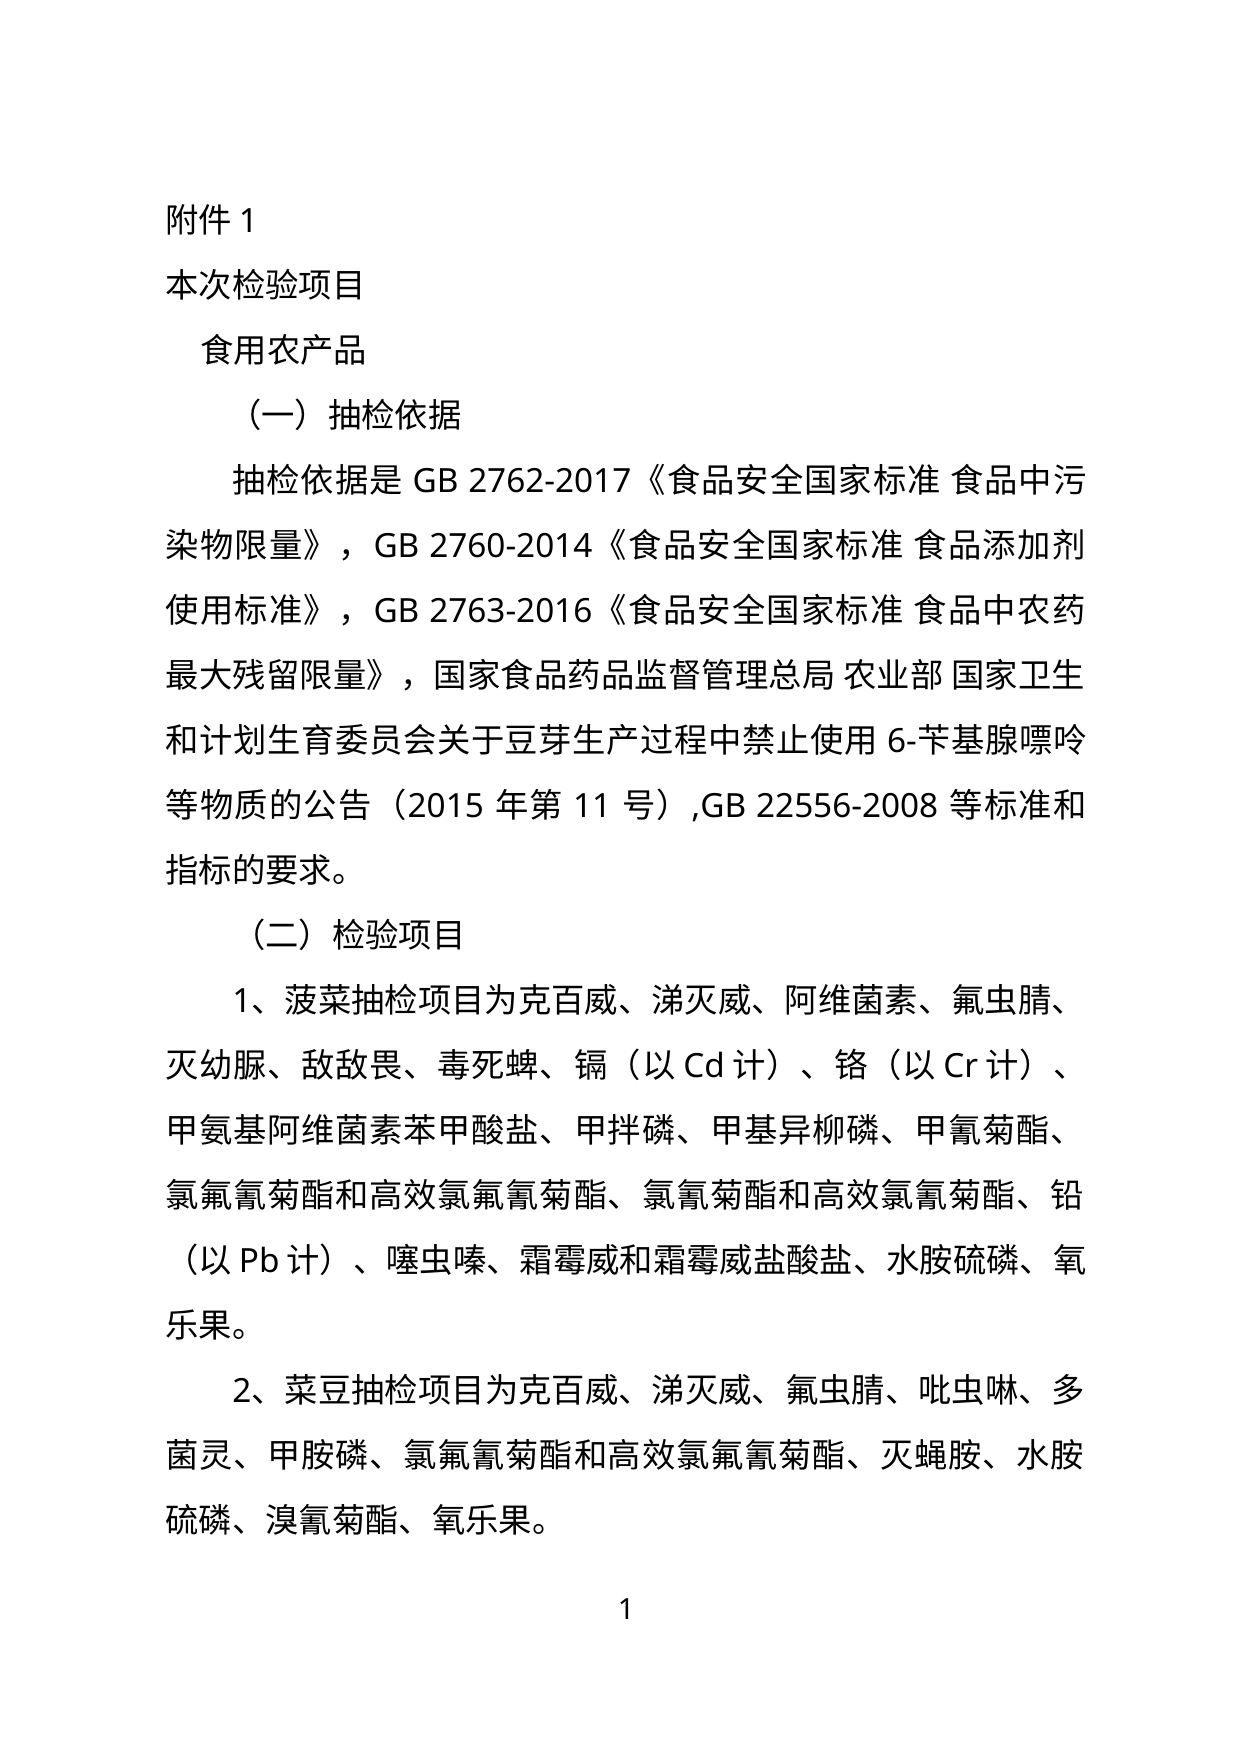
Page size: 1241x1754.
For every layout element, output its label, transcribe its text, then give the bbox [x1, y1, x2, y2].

text （二）检验项目 [165, 901, 1087, 966]
text 食用农产品 [165, 316, 1087, 381]
text 2、菜豆抽检项目为克百威、涕灭威、氟虫腈、吡虫啉、多菌灵、甲胺磷、氯氟氰菊酯和高效氯氟氰菊酯、灭蝇胺、水胺硫磷、溴氰菊酯、氧乐果。 [165, 1356, 1087, 1551]
text 1、菠菜抽检项目为克百威、涕灭威、阿维菌素、氟虫腈、灭幼脲、敌敌畏、毒死蜱、镉（以Cd计）、铬（以Cr计）、甲氨基阿维菌素苯甲酸盐、甲拌磷、甲基异柳磷、甲氰菊酯、氯氟氰菊酯和高效氯氟氰菊酯、氯氰菊酯和高效氯氰菊酯、铅（以Pb计）、噻虫嗪、霜霉威和霜霉威盐酸盐、水胺硫磷、氧乐果。 [165, 966, 1087, 1356]
text （一）抽检依据 [228, 381, 1087, 446]
text 附件1 [165, 186, 1087, 251]
text 抽检依据是 GB 2762-2017《食品安全国家标准 食品中污染物限量》，GB 2760-2014《食品安全国家标准 食品添加剂使用标准》，GB 2763-2016《食品安全国家标准 食品中农药最大残留限量》，国家食品药品监督管理总局 农业部 国家卫生和计划生育委员会关于豆芽生产过程中禁止使用6-苄基腺嘌呤等物质的公告（2015 年第 11 号）,GB 22556-2008 等标准和指标的要求。 [165, 446, 1087, 901]
text 本次检验项目 [165, 251, 1087, 316]
